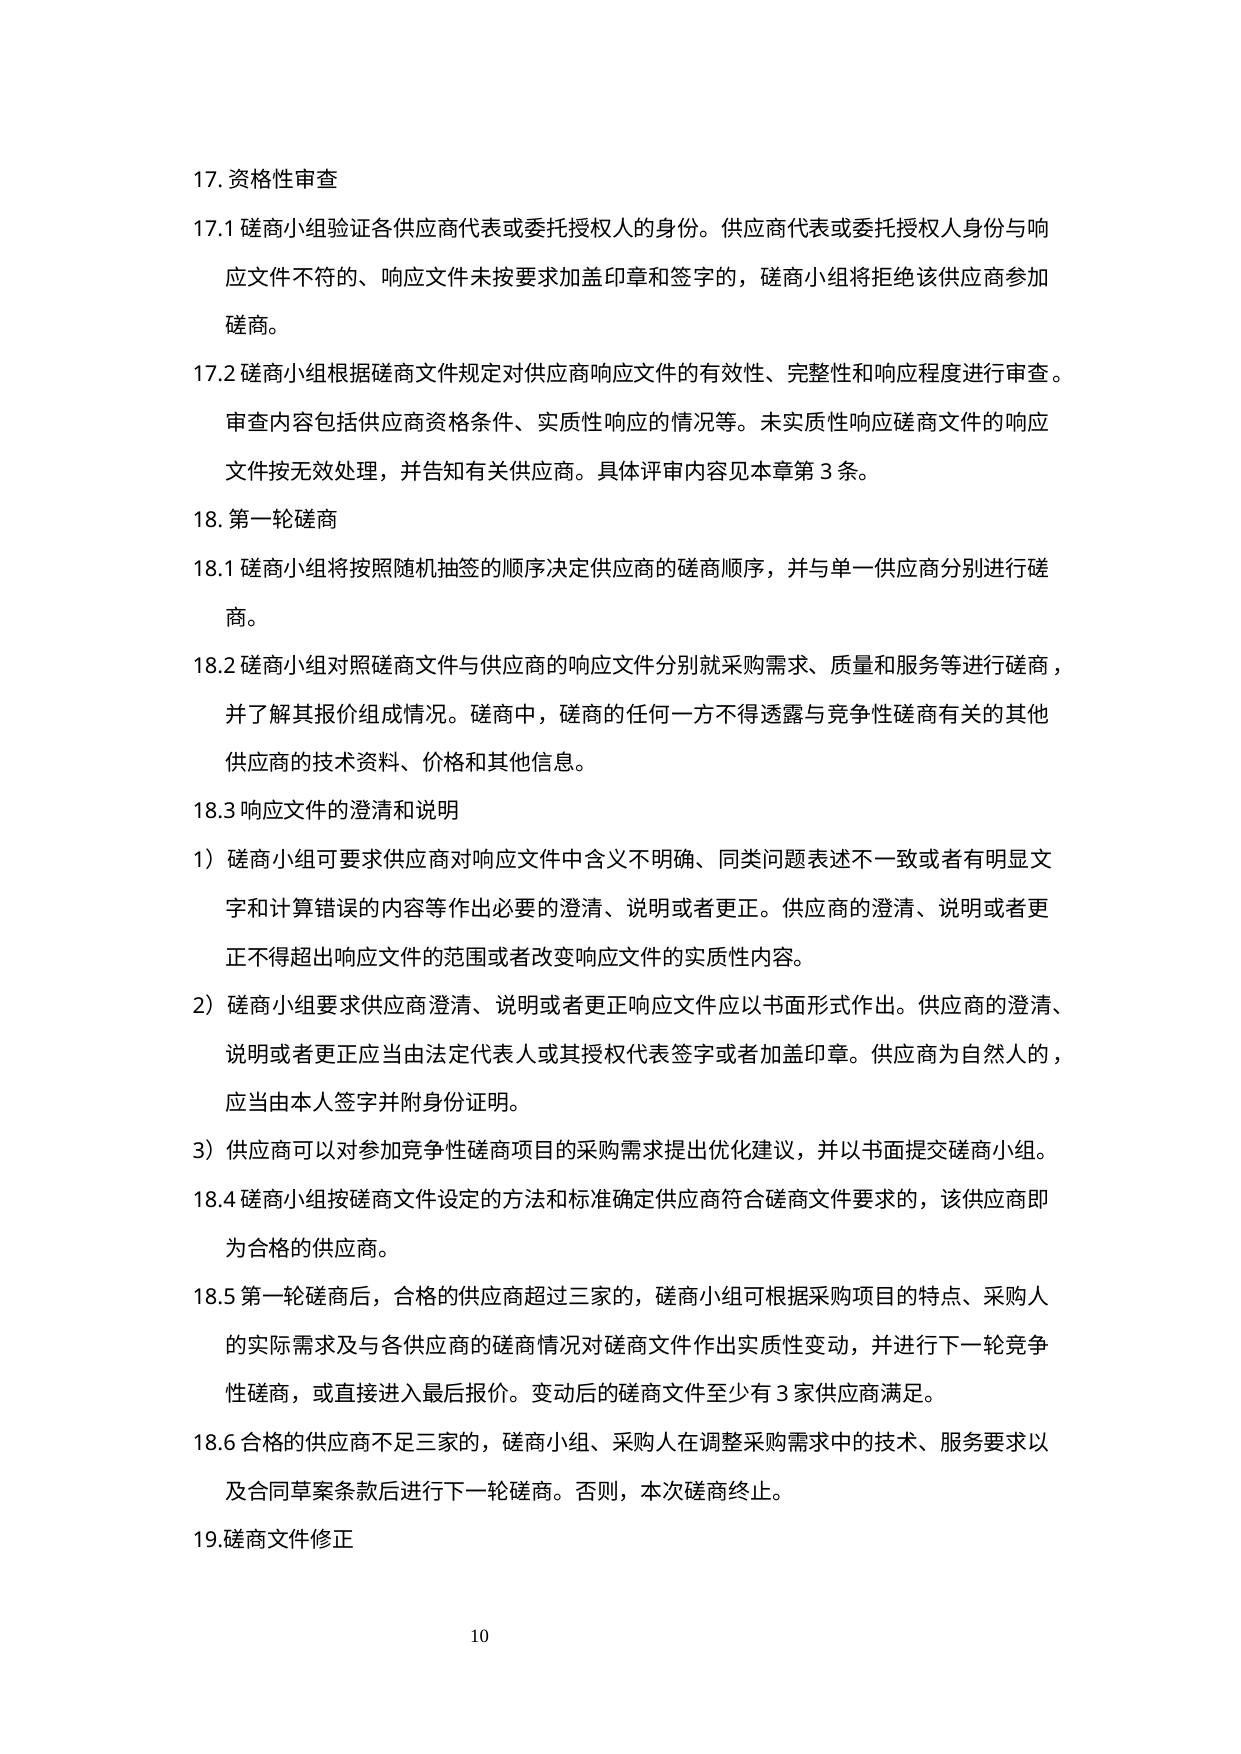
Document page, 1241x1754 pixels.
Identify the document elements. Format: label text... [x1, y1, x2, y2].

text 3）供应商可以对参加竞争性磋商项目的采购需求提出优化建议，并以书面提交磋商小组。 [192, 1133, 1053, 1166]
text 18.2磋商小组对照磋商文件与供应商的响应文件分别就采购需求、质量和服务等进行磋商，并了解其报价组成情况。磋商中，磋商的任何一方不得透露与竞争性磋商有关的其他供应商的技术资料、价格和其他信息。 [192, 647, 1053, 777]
text 2）磋商小组要求供应商澄清、说明或者更正响应文件应以书面形式作出。供应商的澄清、说明或者更正应当由法定代表人或其授权代表签字或者加盖印章。供应商为自然人的，应当由本人签字并附身份证明。 [192, 987, 1053, 1117]
text 18.4磋商小组按磋商文件设定的方法和标准确定供应商符合磋商文件要求的，该供应商即为合格的供应商。 [192, 1182, 1053, 1263]
text 19.磋商文件修正 [192, 1522, 1053, 1554]
text 17.2磋商小组根据磋商文件规定对供应商响应文件的有效性、完整性和响应程度进行审查。审查内容包括供应商资格条件、实质性响应的情况等。未实质性响应磋商文件的响应文件按无效处理，并告知有关供应商。具体评审内容见本章第3条。 [192, 356, 1053, 486]
text 18.5第一轮磋商后，合格的供应商超过三家的，磋商小组可根据采购项目的特点、采购人的实际需求及与各供应商的磋商情况对磋商文件作出实质性变动，并进行下一轮竞争性磋商，或直接进入最后报价。变动后的磋商文件至少有3家供应商满足。 [192, 1279, 1053, 1409]
text 18.1磋商小组将按照随机抽签的顺序决定供应商的磋商顺序，并与单一供应商分别进行磋商。 [192, 550, 1053, 632]
text 17. 资格性审查 [192, 162, 1053, 194]
text 17.1磋商小组验证各供应商代表或委托授权人的身份。供应商代表或委托授权人身份与响应文件不符的、响应文件未按要求加盖印章和签字的，磋商小组将拒绝该供应商参加磋商。 [192, 210, 1053, 340]
text 1）磋商小组可要求供应商对响应文件中含义不明确、同类问题表述不一致或者有明显文字和计算错误的内容等作出必要的澄清、说明或者更正。供应商的澄清、说明或者更正不得超出响应文件的范围或者改变响应文件的实质性内容。 [192, 842, 1053, 972]
text 18.3响应文件的澄清和说明 [192, 793, 1053, 826]
text 18.6合格的供应商不足三家的，磋商小组、采购人在调整采购需求中的技术、服务要求以及合同草案条款后进行下一轮磋商。否则，本次磋商终止。 [192, 1424, 1053, 1506]
text 18. 第一轮磋商 [192, 502, 1053, 534]
